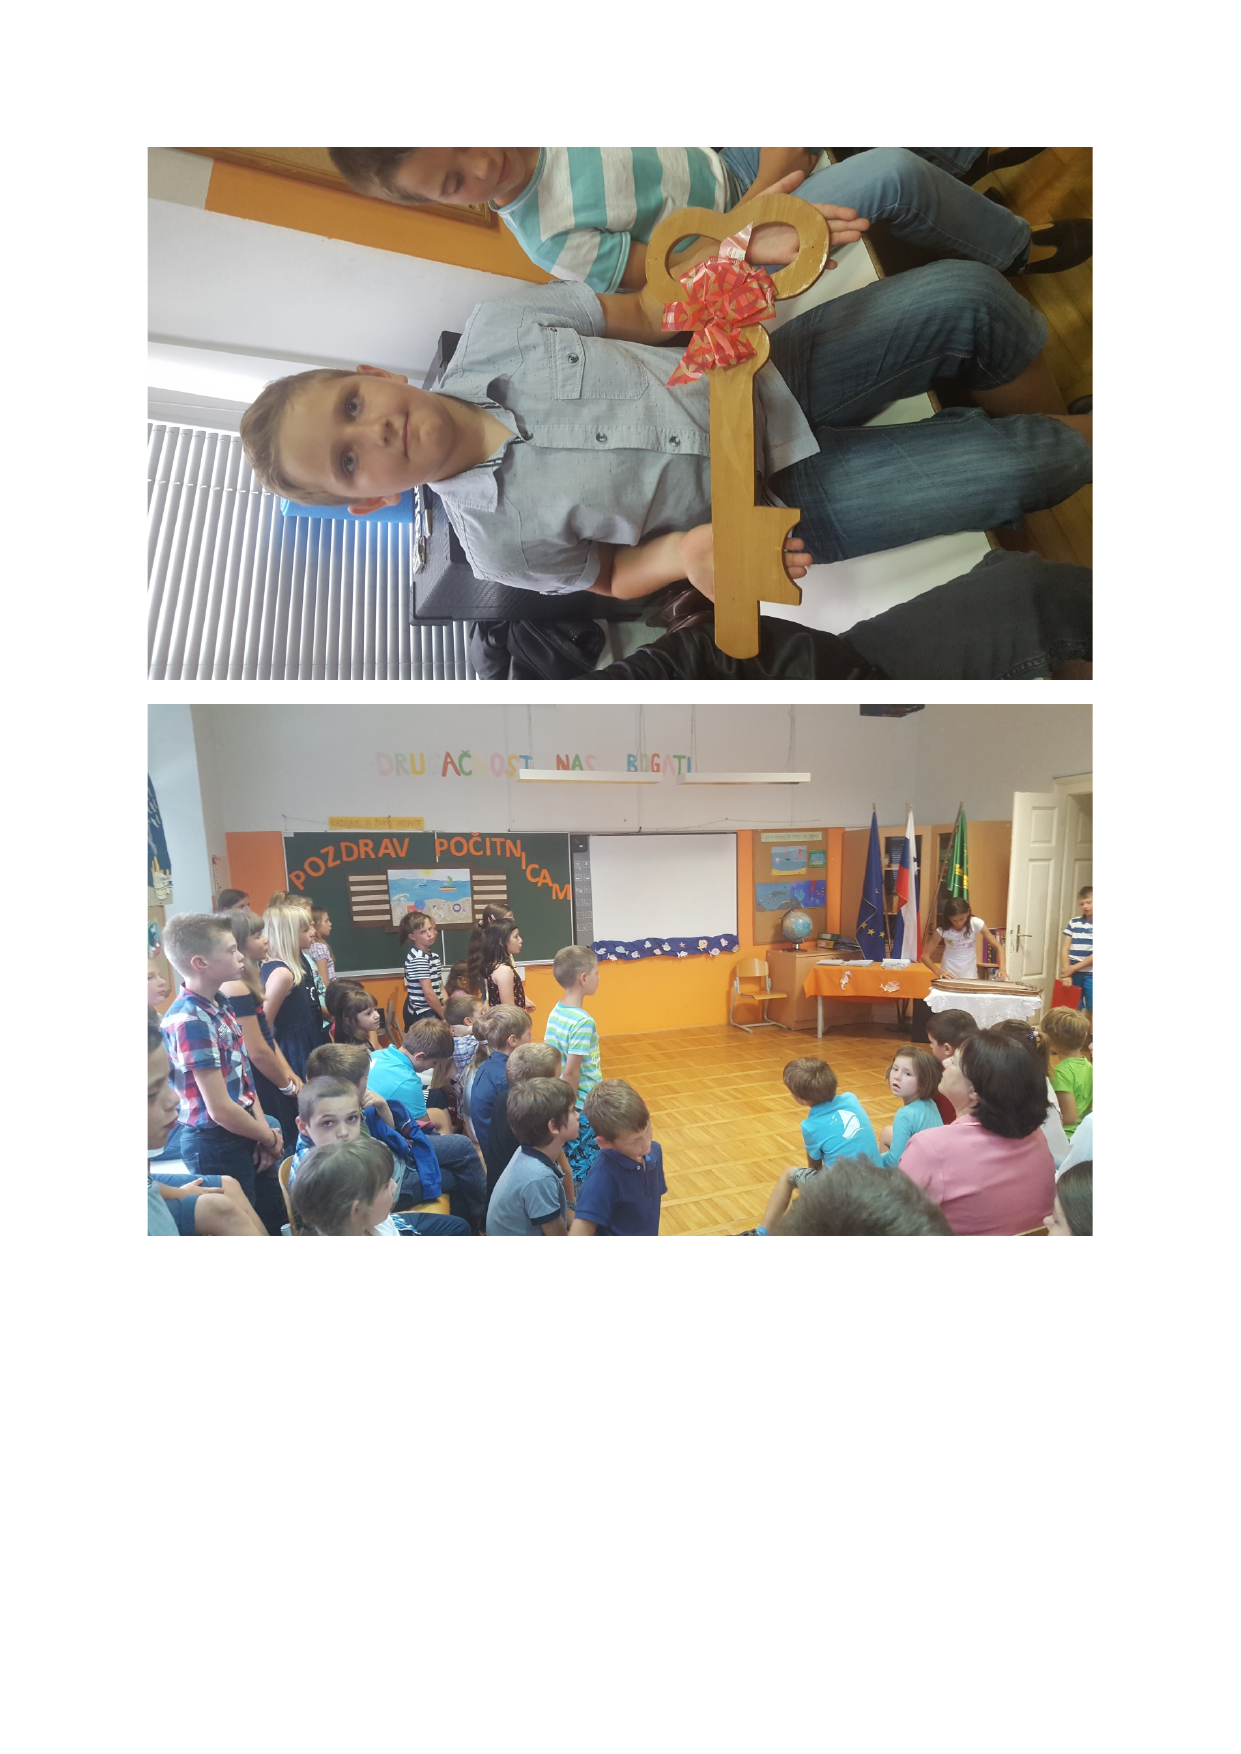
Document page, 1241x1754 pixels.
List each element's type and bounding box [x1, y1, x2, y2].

picture [147, 147, 1093, 680]
picture [147, 704, 1093, 1236]
